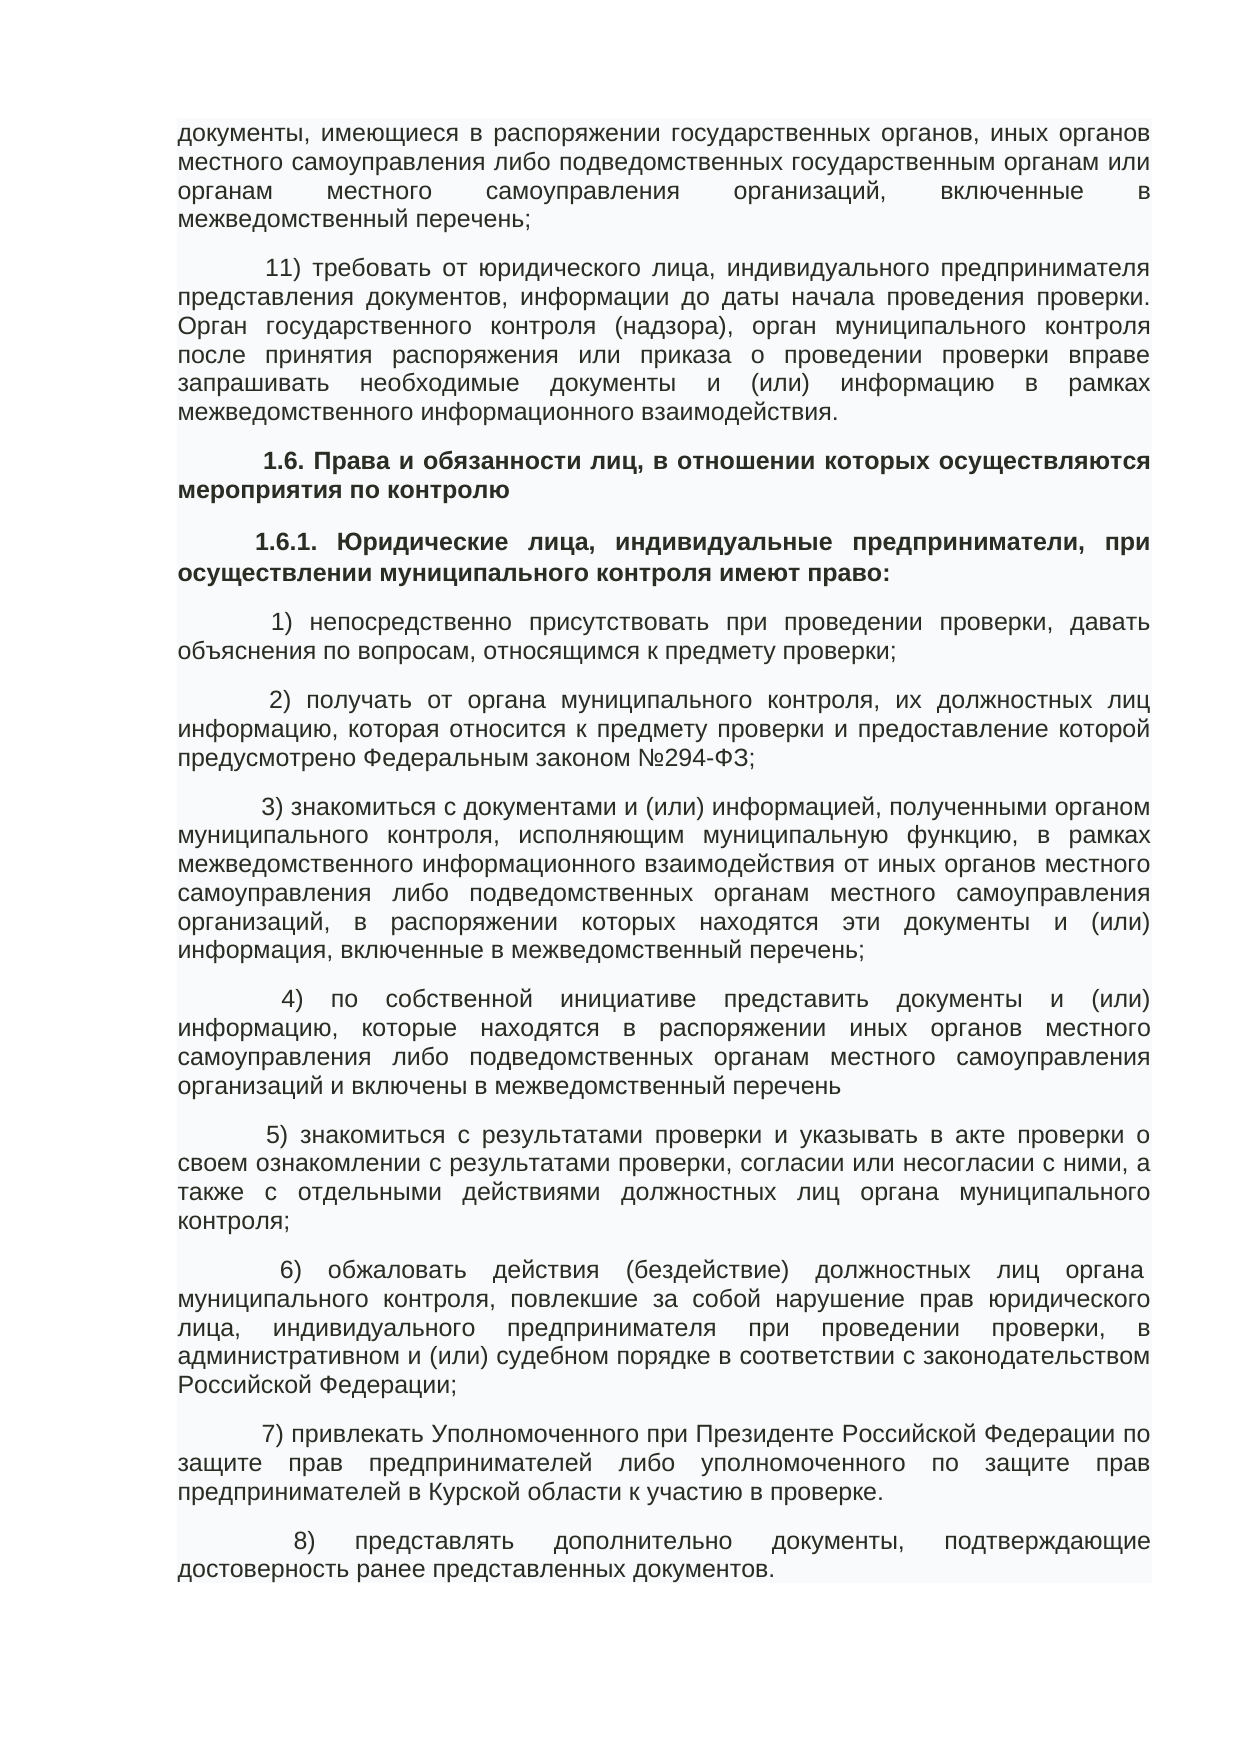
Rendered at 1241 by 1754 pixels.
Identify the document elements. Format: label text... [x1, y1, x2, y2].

text 8) представлять дополнительно документы, подтверждающие достоверность ранее представленных документов. [177, 1526, 1152, 1583]
text 1.6.1. Юридические лица, индивидуальные предприниматели, при осуществлении муниципального контроля имеют право: [177, 524, 1152, 587]
text 1) непосредственно присутствовать при проведении проверки, давать объяснения по вопросам, относящимся к предмету проверки; [177, 607, 1152, 665]
text 2) получать от органа муниципального контроля, их должностных лиц информацию, которая относится к предмету проверки и предоставление которой предусмотрено Федеральным законом №294-ФЗ; [177, 685, 1152, 771]
text 11) требовать от юридического лица, индивидуального предпринимателя представления документов, информации до даты начала проведения проверки. Орган государственного контроля (надзора), орган муниципального контроля после принятия распоряжения или приказа о проведении проверки вправе запрашивать необходимые документы и (или) информацию в рамках межведомственного информационного взаимодействия. [177, 253, 1152, 426]
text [177, 118, 1152, 233]
text 7) привлекать Уполномоченного при Президенте Российской Федерации по защите прав предпринимателей либо уполномоченного по защите прав предпринимателей в Курской области к участию в проверке. [177, 1419, 1152, 1505]
text 6) обжаловать действия (бездействие) должностных лиц органа муниципального контроля, повлекшие за собой нарушение прав юридического лица, индивидуального предпринимателя при проведении проверки, в административном и (или) судебном порядке в соответствии с законодательством Российской Федерации; [177, 1255, 1152, 1399]
text 3) знакомиться с документами и (или) информацией, полученными органом муниципального контроля, исполняющим муниципальную функцию, в рамках межведомственного информационного взаимодействия от иных органов местного самоуправления либо подведомственных органам местного самоуправления организаций, в распоряжении которых находятся эти документы и (или) информация, включенные в межведомственный перечень; [177, 792, 1152, 964]
text 1.6. Права и обязанности лиц, в отношении которых осуществляются мероприятия по контролю [177, 446, 1152, 504]
text 5) знакомиться с результатами проверки и указывать в акте проверки о своем ознакомлении с результатами проверки, согласии или несогласии с ними, а также с отдельными действиями должностных лиц органа муниципального контроля; [177, 1120, 1152, 1235]
text 4) по собственной инициативе представить документы и (или) информацию, которые находятся в распоряжении иных органов местного самоуправления либо подведомственных органам местного самоуправления организаций и включены в межведомственный перечень [177, 984, 1152, 1099]
